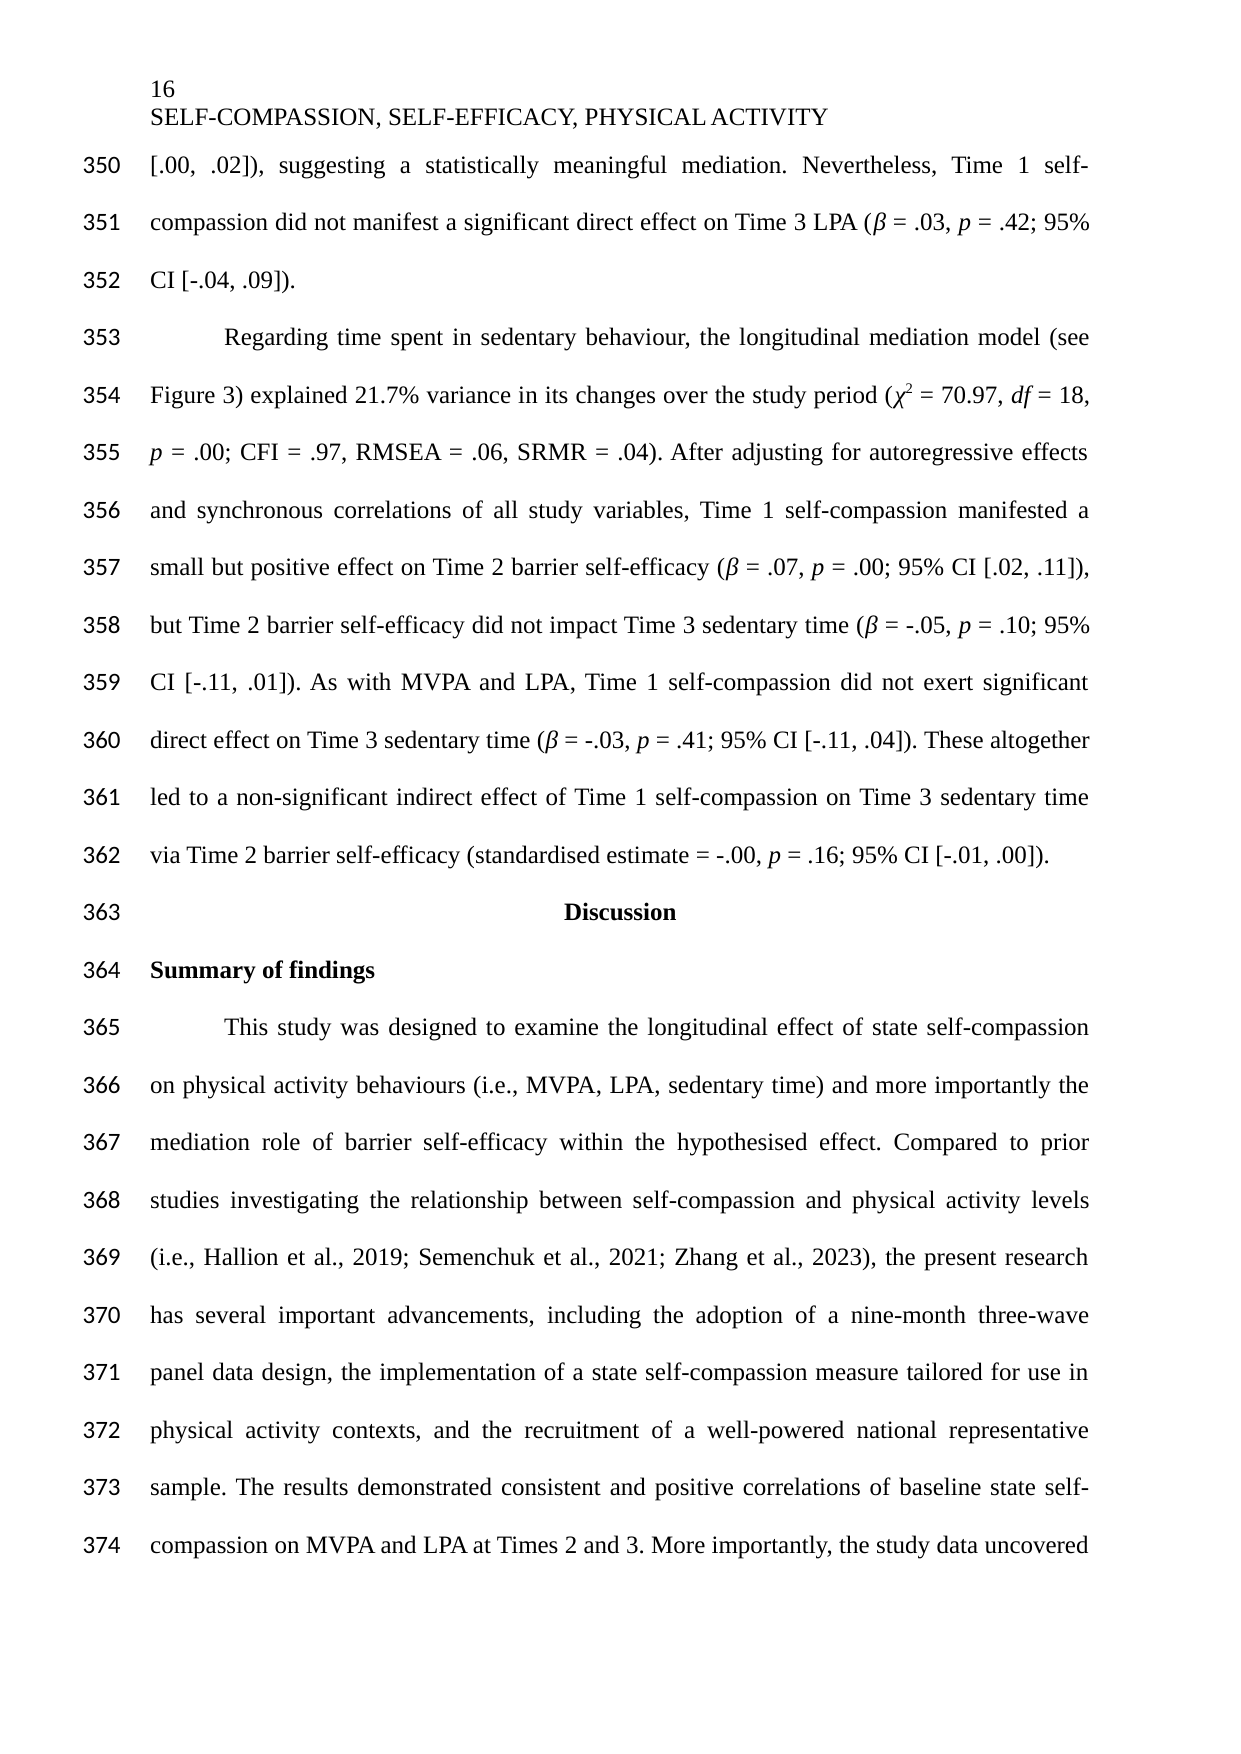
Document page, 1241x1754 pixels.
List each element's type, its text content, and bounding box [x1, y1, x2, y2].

text Discussion [150, 897, 1090, 926]
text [150, 150, 1090, 294]
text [150, 1012, 1090, 1559]
text Regarding time spent in sedentary behaviour, the longitudinal mediation model (see Figure 3) explained 21.7% variance in its changes over the study period (χ2 = 70.97, df = 18, p = .00; CFI = .97, RMSEA = .06, SRMR = .04). After adjusting for autoregressive effects and synchronous correlations of all study variables, Time 1 self-compassion manifested a small but positive effect on Time 2 barrier self-efficacy (β = .07, p = .00; 95% CI [.02, .11]), but Time 2 barrier self-efficacy did not impact Time 3 sedentary time (β = -.05, p = .10; 95% CI [-.11, .01]). As with MVPA and LPA, Time 1 self-compassion did not exert significant direct effect on Time 3 sedentary time (β = -.03, p = .41; 95% CI [-.11, .04]). These altogether led to a non-significant indirect effect of Time 1 self-compassion on Time 3 sedentary time via Time 2 barrier self-efficacy (standardised estimate = -.00, p = .16; 95% CI [-.01, .00]). [150, 322, 1090, 869]
text Summary of findings [150, 955, 1090, 984]
